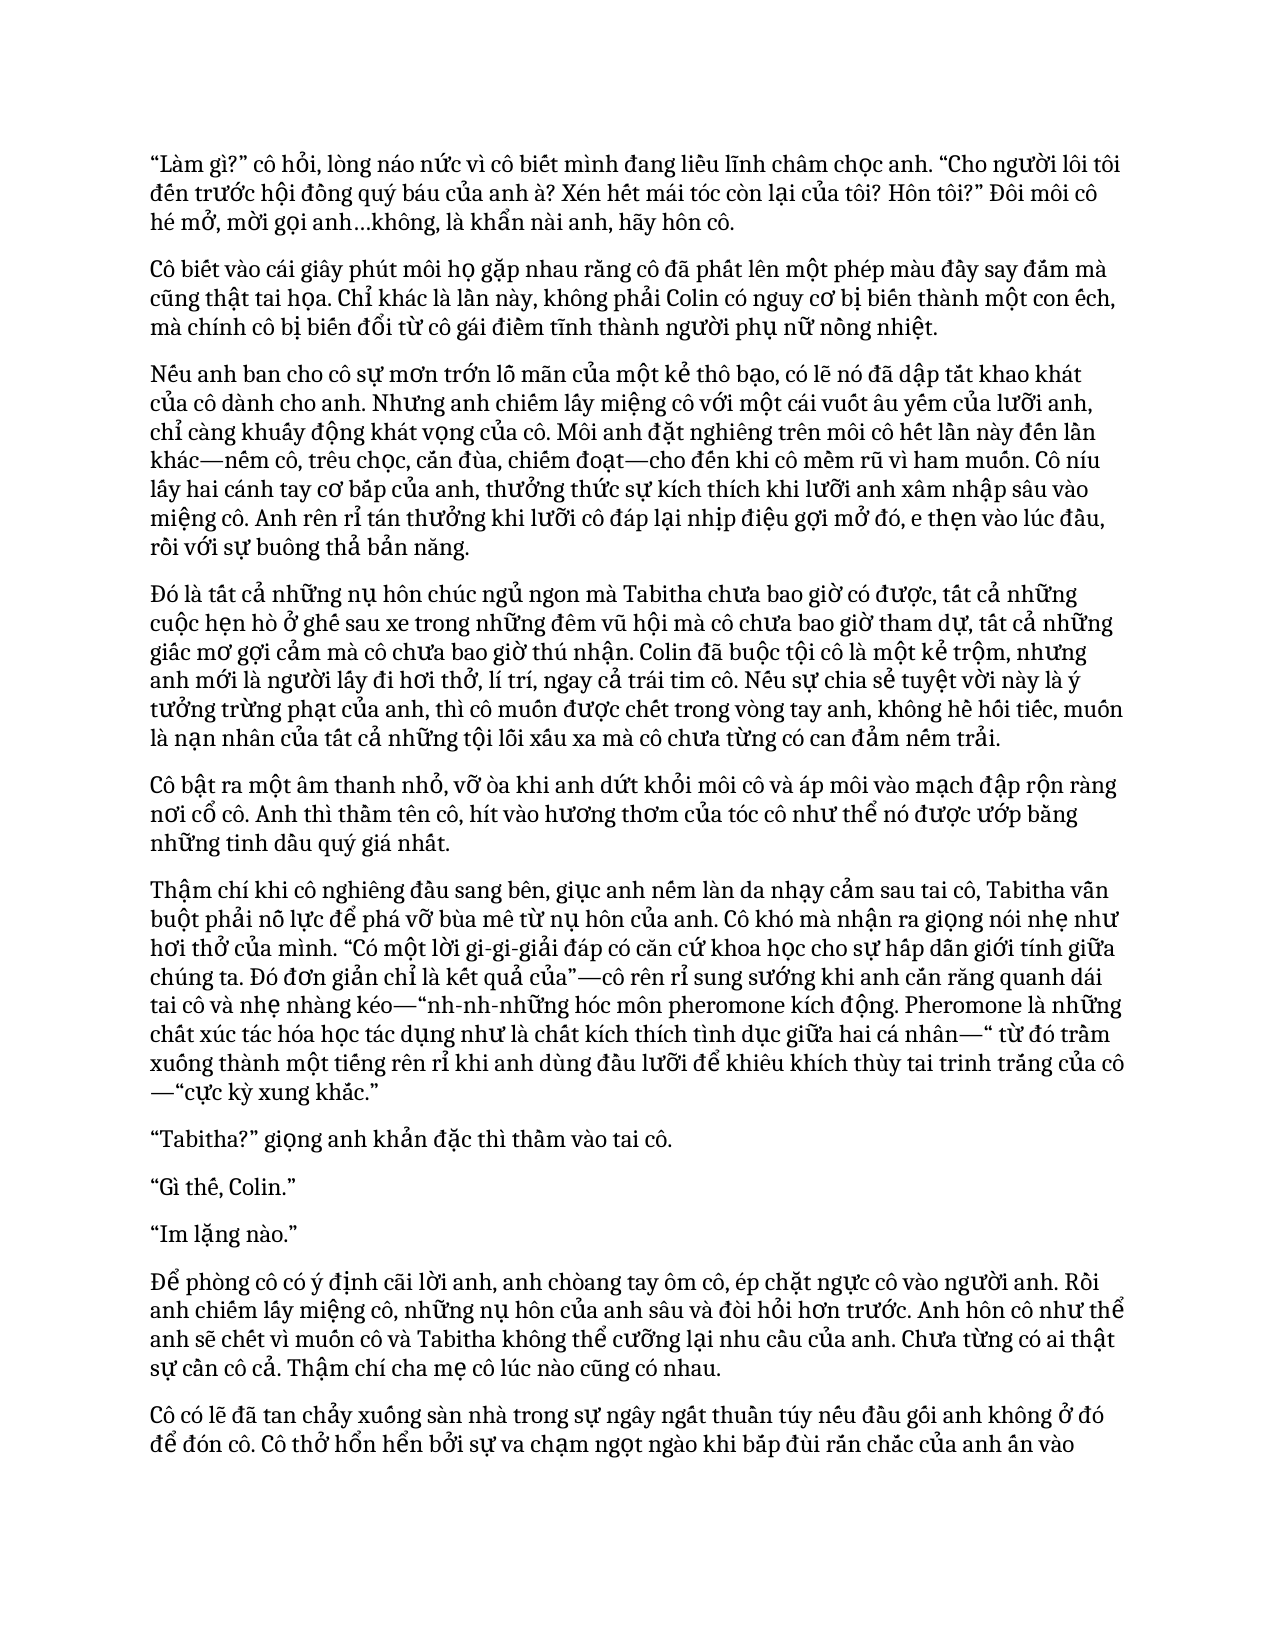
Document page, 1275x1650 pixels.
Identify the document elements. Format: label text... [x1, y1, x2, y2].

text “Im lặng nào.” [150, 1220, 1125, 1249]
text Cô biết vào cái giây phút môi họ gặp nhau rằng cô đã phất lên một phép màu đầy say đắm mà cũng thật tai họa. Chỉ khác là lần này, không phải Colin có nguy cơ bị biến thành một con ếch, mà chính cô bị biến đổi từ cô gái điềm tĩnh thành người phụ nữ nồng nhiệt. [150, 255, 1125, 341]
text “Gì thế, Colin.” [150, 1172, 1125, 1201]
text “Làm gì?” cô hỏi, lòng náo nức vì cô biết mình đang liều lĩnh châm chọc anh. “Cho người lôi tôi đến trước hội đồng quý báu của anh à? Xén hết mái tóc còn lại của tôi? Hôn tôi?” Đôi môi cô hé mở, mời gọi anh…không, là khẩn nài anh, hãy hôn cô. [150, 150, 1125, 236]
text Đó là tất cả những nụ hôn chúc ngủ ngon mà Tabitha chưa bao giờ có được, tất cả những cuộc hẹn hò ở ghế sau xe trong những đêm vũ hội mà cô chưa bao giờ tham dự, tất cả những giấc mơ gợi cảm mà cô chưa bao giờ thú nhận. Colin đã buộc tội cô là một kẻ trộm, nhưng anh mới là người lấy đi hơi thở, lí trí, ngay cả trái tim cô. Nếu sự chia sẻ tuyệt vời này là ý tưởng trừng phạt của anh, thì cô muốn được chết trong vòng tay anh, không hề hối tiếc, muốn là nạn nhân của tất cả những tội lỗi xấu xa mà cô chưa từng có can đảm nếm trải. [150, 580, 1125, 752]
text Thậm chí khi cô nghiêng đầu sang bên, giục anh nếm làn da nhạy cảm sau tai cô, Tabitha vẫn buột phải nỗ lực để phá vỡ bùa mê từ nụ hôn của anh. Cô khó mà nhận ra giọng nói nhẹ như hơi thở của mình. “Có một lời gi-gi-giải đáp có căn cứ khoa học cho sự hấp dẫn giới tính giữa chúng ta. Đó đơn giản chỉ là kết quả của”—cô rên rỉ sung sướng khi anh cắn răng quanh dái tai cô và nhẹ nhàng kéo—“nh-nh-những hóc môn pheromone kích động. Pheromone là những chất xúc tác hóa học tác dụng như là chất kích thích tình dục giữa hai cá nhân—“ từ đó trầm xuống thành một tiếng rên rỉ khi anh dùng đầu lưỡi để khiêu khích thùy tai trinh trắng của cô—“cực kỳ xung khắc.” [150, 876, 1125, 1106]
text Nếu anh ban cho cô sự mơn trớn lỗ mãn của một kẻ thô bạo, có lẽ nó đã dập tắt khao khát của cô dành cho anh. Nhưng anh chiếm lấy miệng cô với một cái vuốt âu yếm của lưỡi anh, chỉ càng khuấy động khát vọng của cô. Môi anh đặt nghiêng trên môi cô hết lần này đến lần khác—nếm cô, trêu chọc, cắn đùa, chiếm đoạt—cho đến khi cô mềm rũ vì ham muốn. Cô níu lấy hai cánh tay cơ bắp của anh, thưởng thức sự kích thích khi lưỡi anh xâm nhập sâu vào miệng cô. Anh rên rỉ tán thưởng khi lưỡi cô đáp lại nhịp điệu gợi mở đó, e thẹn vào lúc đầu, rồi với sự buông thả bản năng. [150, 360, 1125, 561]
text “Tabitha?” giọng anh khản đặc thì thầm vào tai cô. [150, 1125, 1125, 1154]
text Để phòng cô có ý định cãi lời anh, anh chòang tay ôm cô, ép chặt ngực cô vào người anh. Rồi anh chiếm lấy miệng cô, những nụ hôn của anh sâu và đòi hỏi hơn trước. Anh hôn cô như thể anh sẽ chết vì muốn cô và Tabitha không thể cưỡng lại nhu cầu của anh. Chưa từng có ai thật sự cần cô cả. Thậm chí cha mẹ cô lúc nào cũng có nhau. [150, 1267, 1125, 1382]
text Cô bật ra một âm thanh nhỏ, vỡ òa khi anh dứt khỏi môi cô và áp môi vào mạch đập rộn ràng nơi cổ cô. Anh thì thầm tên cô, hít vào hương thơm của tóc cô như thể nó được ướp bằng những tinh dầu quý giá nhất. [150, 771, 1125, 857]
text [150, 1401, 1125, 1459]
